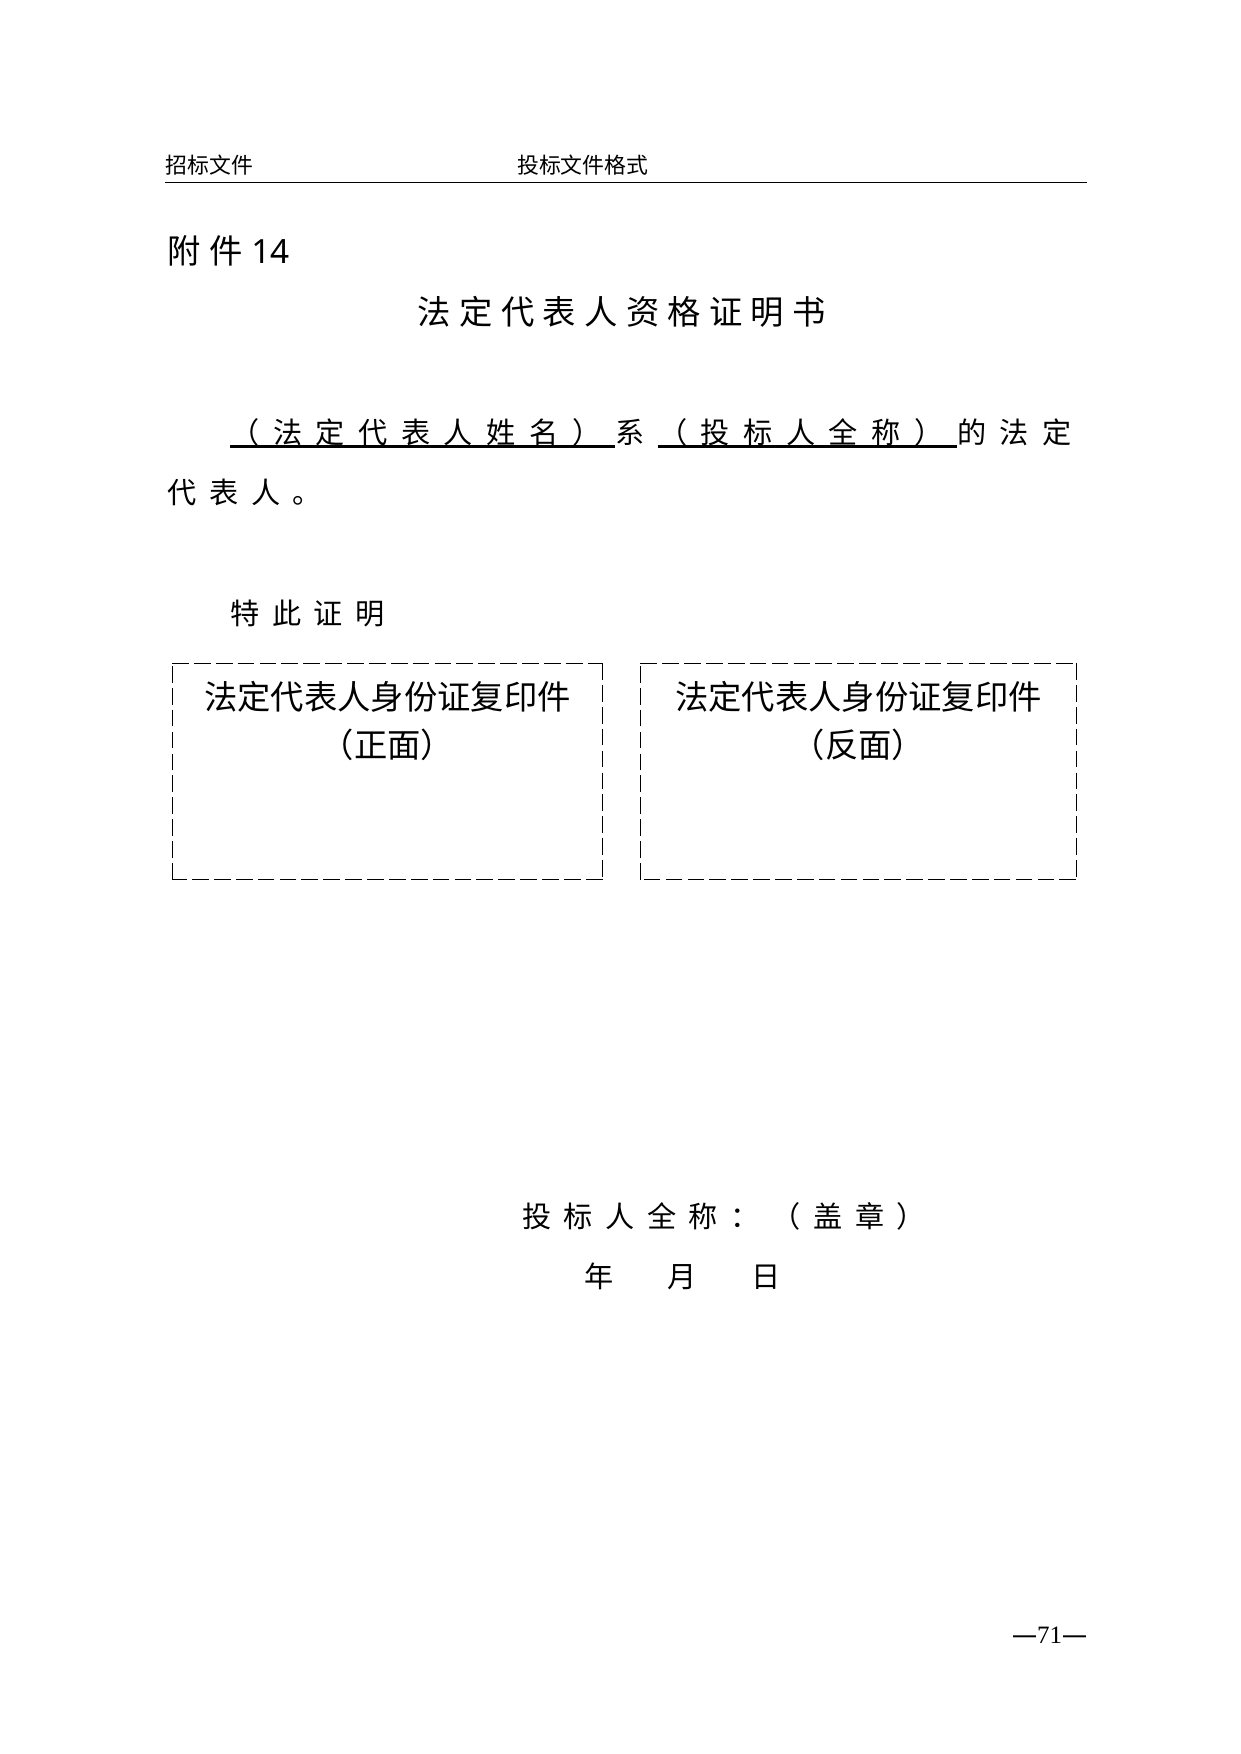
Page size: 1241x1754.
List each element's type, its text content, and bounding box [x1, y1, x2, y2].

text （法定代表人姓名）系（投标人全称）的法定代表人。 [168, 400, 1084, 521]
text 附件14 [168, 219, 1084, 280]
text 特此证明 [168, 581, 1084, 642]
text 年 月 日 [168, 1245, 1084, 1305]
text 法定代表人资格证明书 [168, 280, 1084, 340]
text 投标人全称：（盖章） [168, 1184, 1084, 1245]
